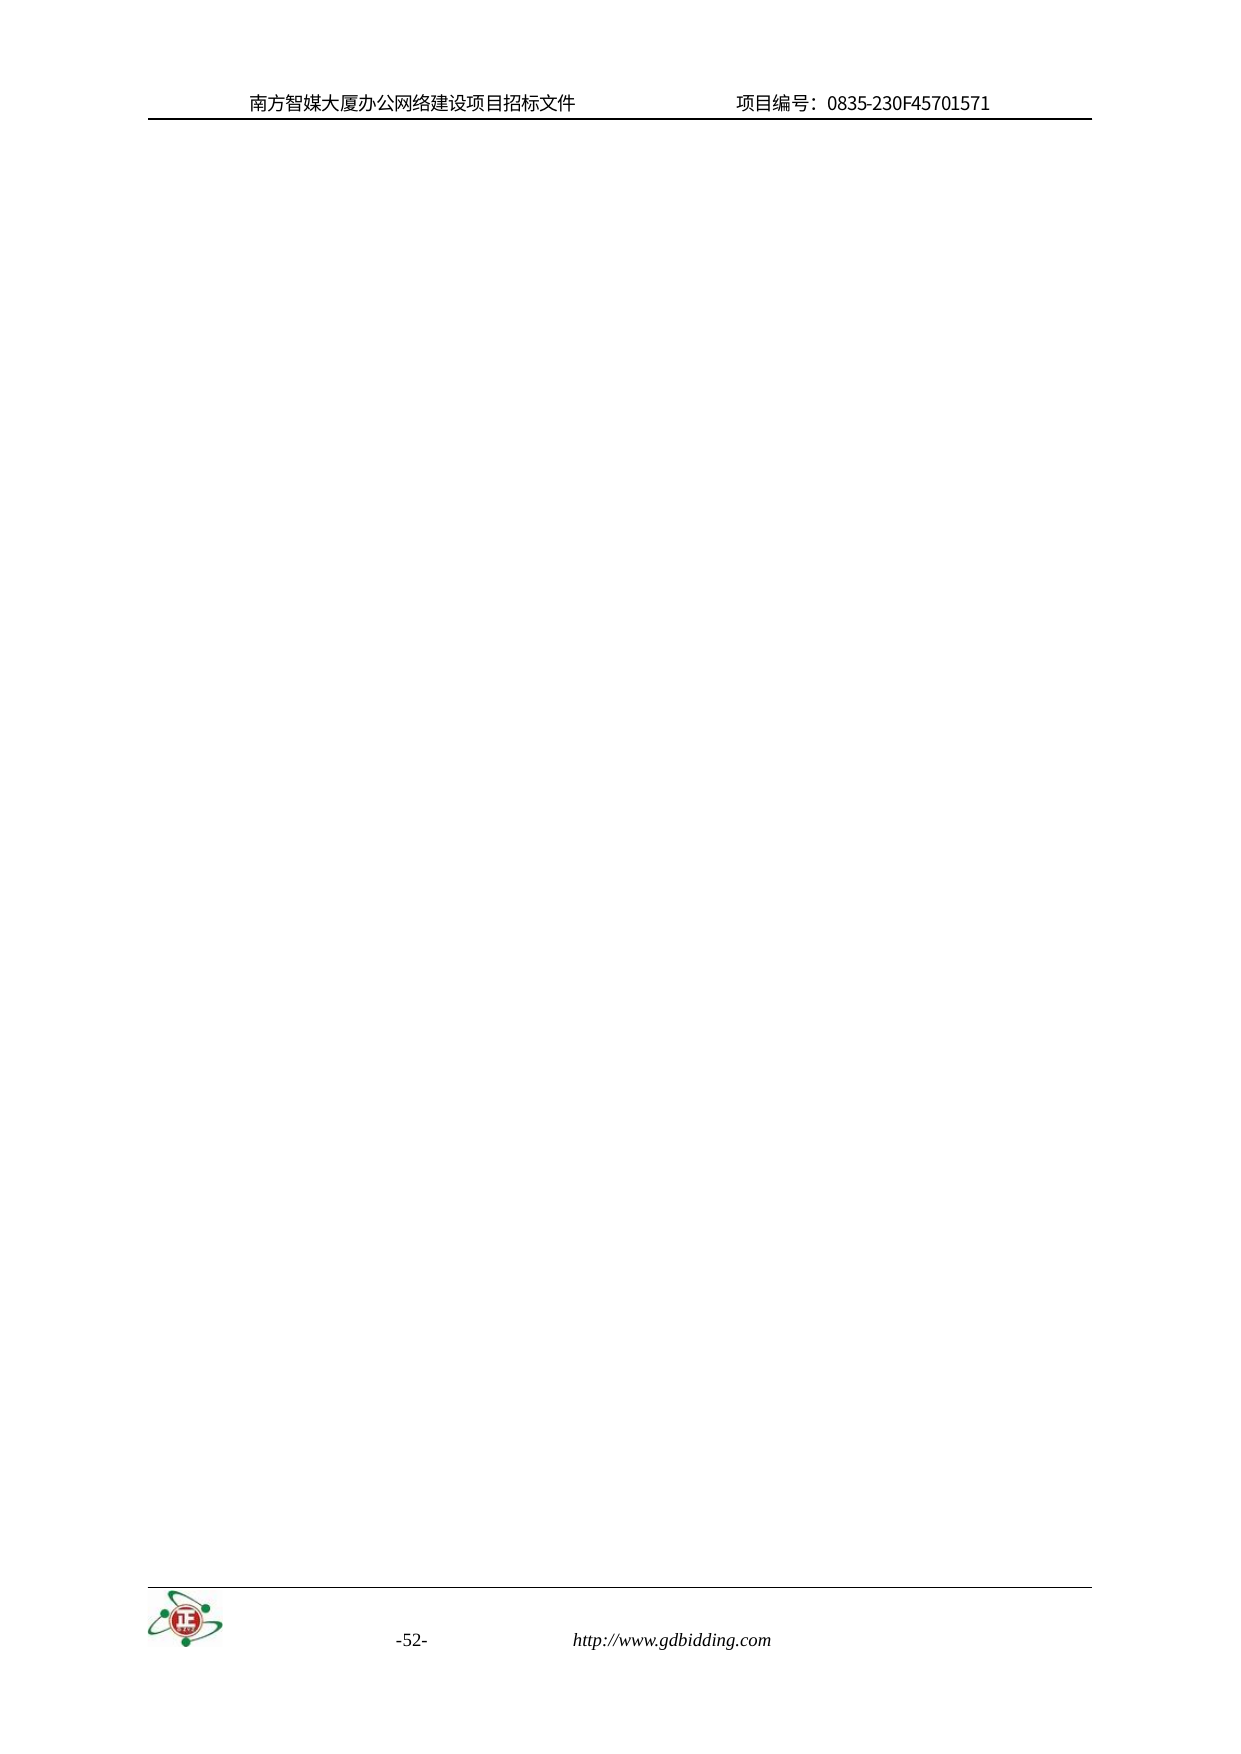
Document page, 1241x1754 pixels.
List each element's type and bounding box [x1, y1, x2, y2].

picture [147, 1590, 223, 1647]
